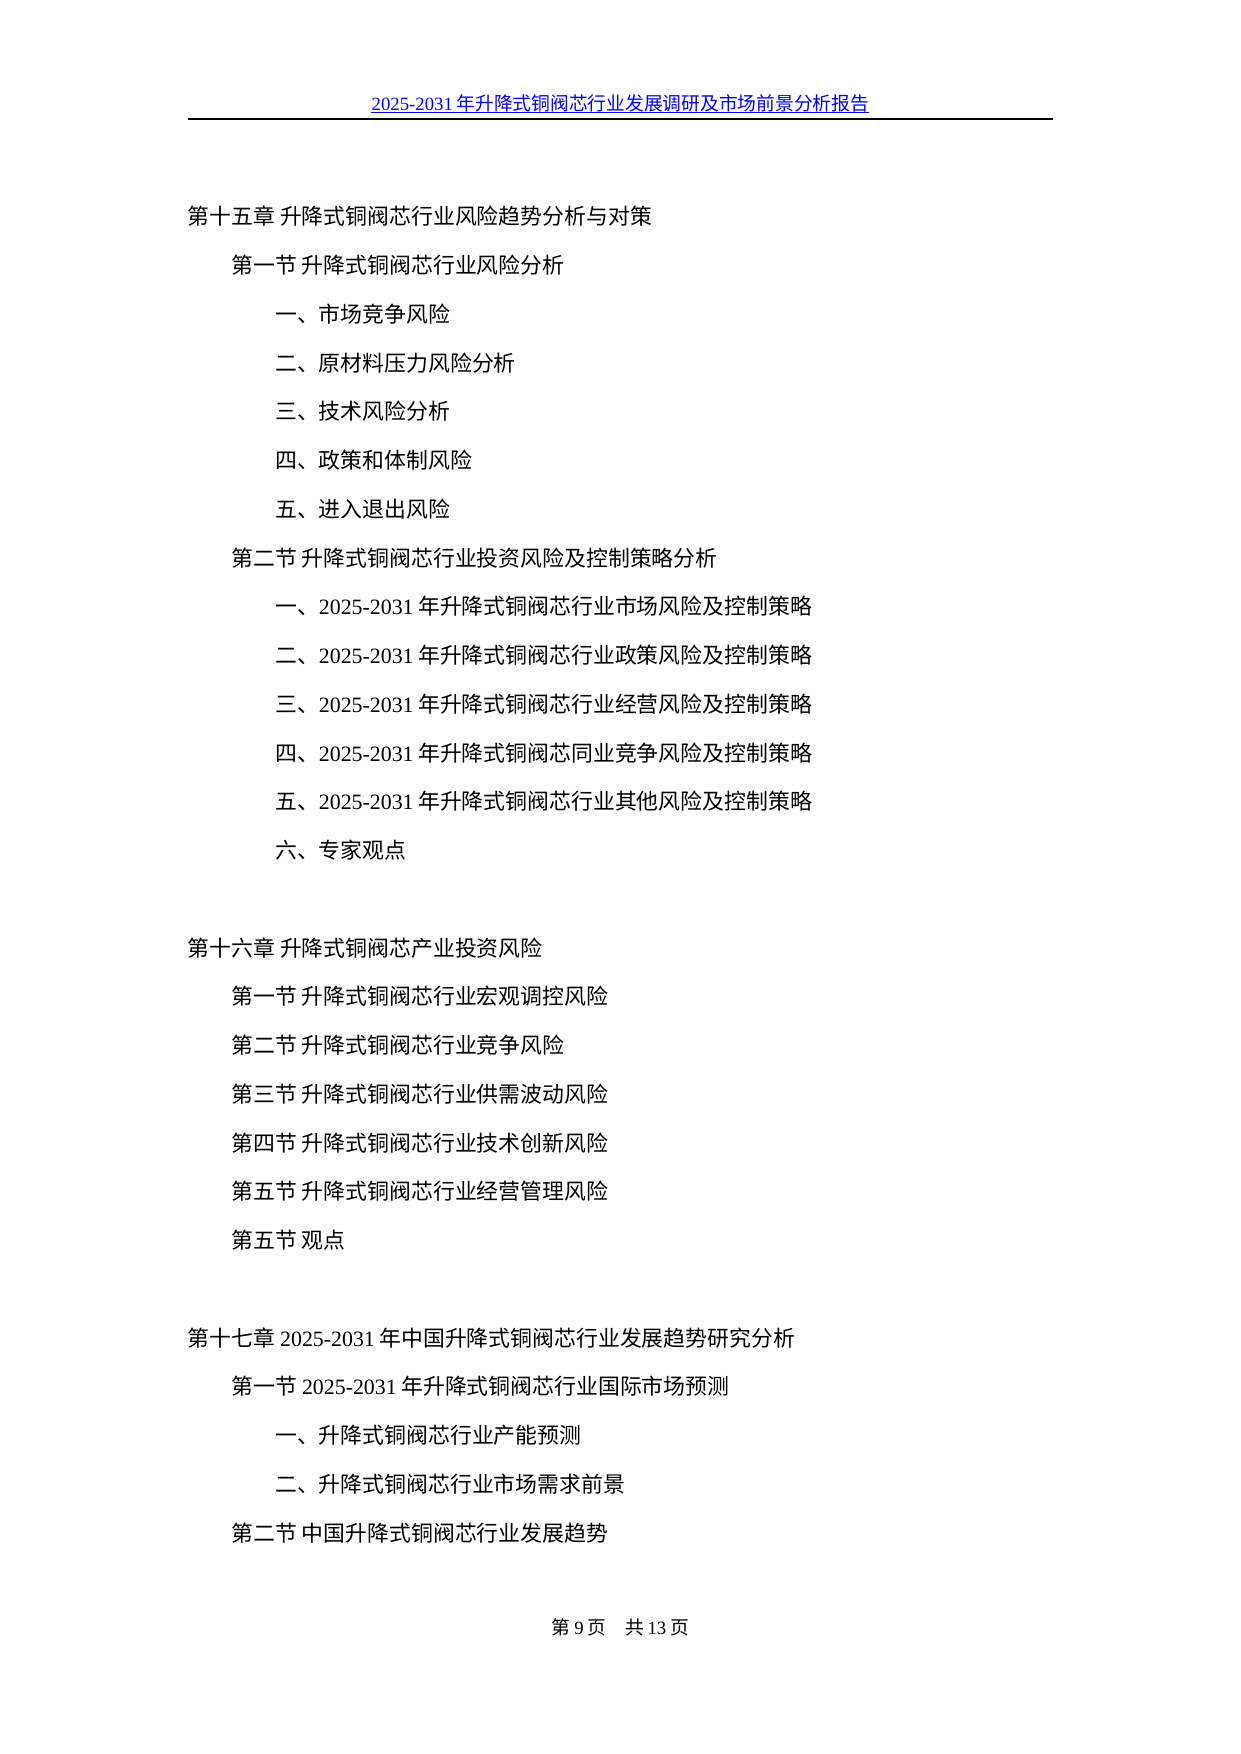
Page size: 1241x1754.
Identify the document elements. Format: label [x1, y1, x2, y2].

text [187, 150, 1053, 1548]
